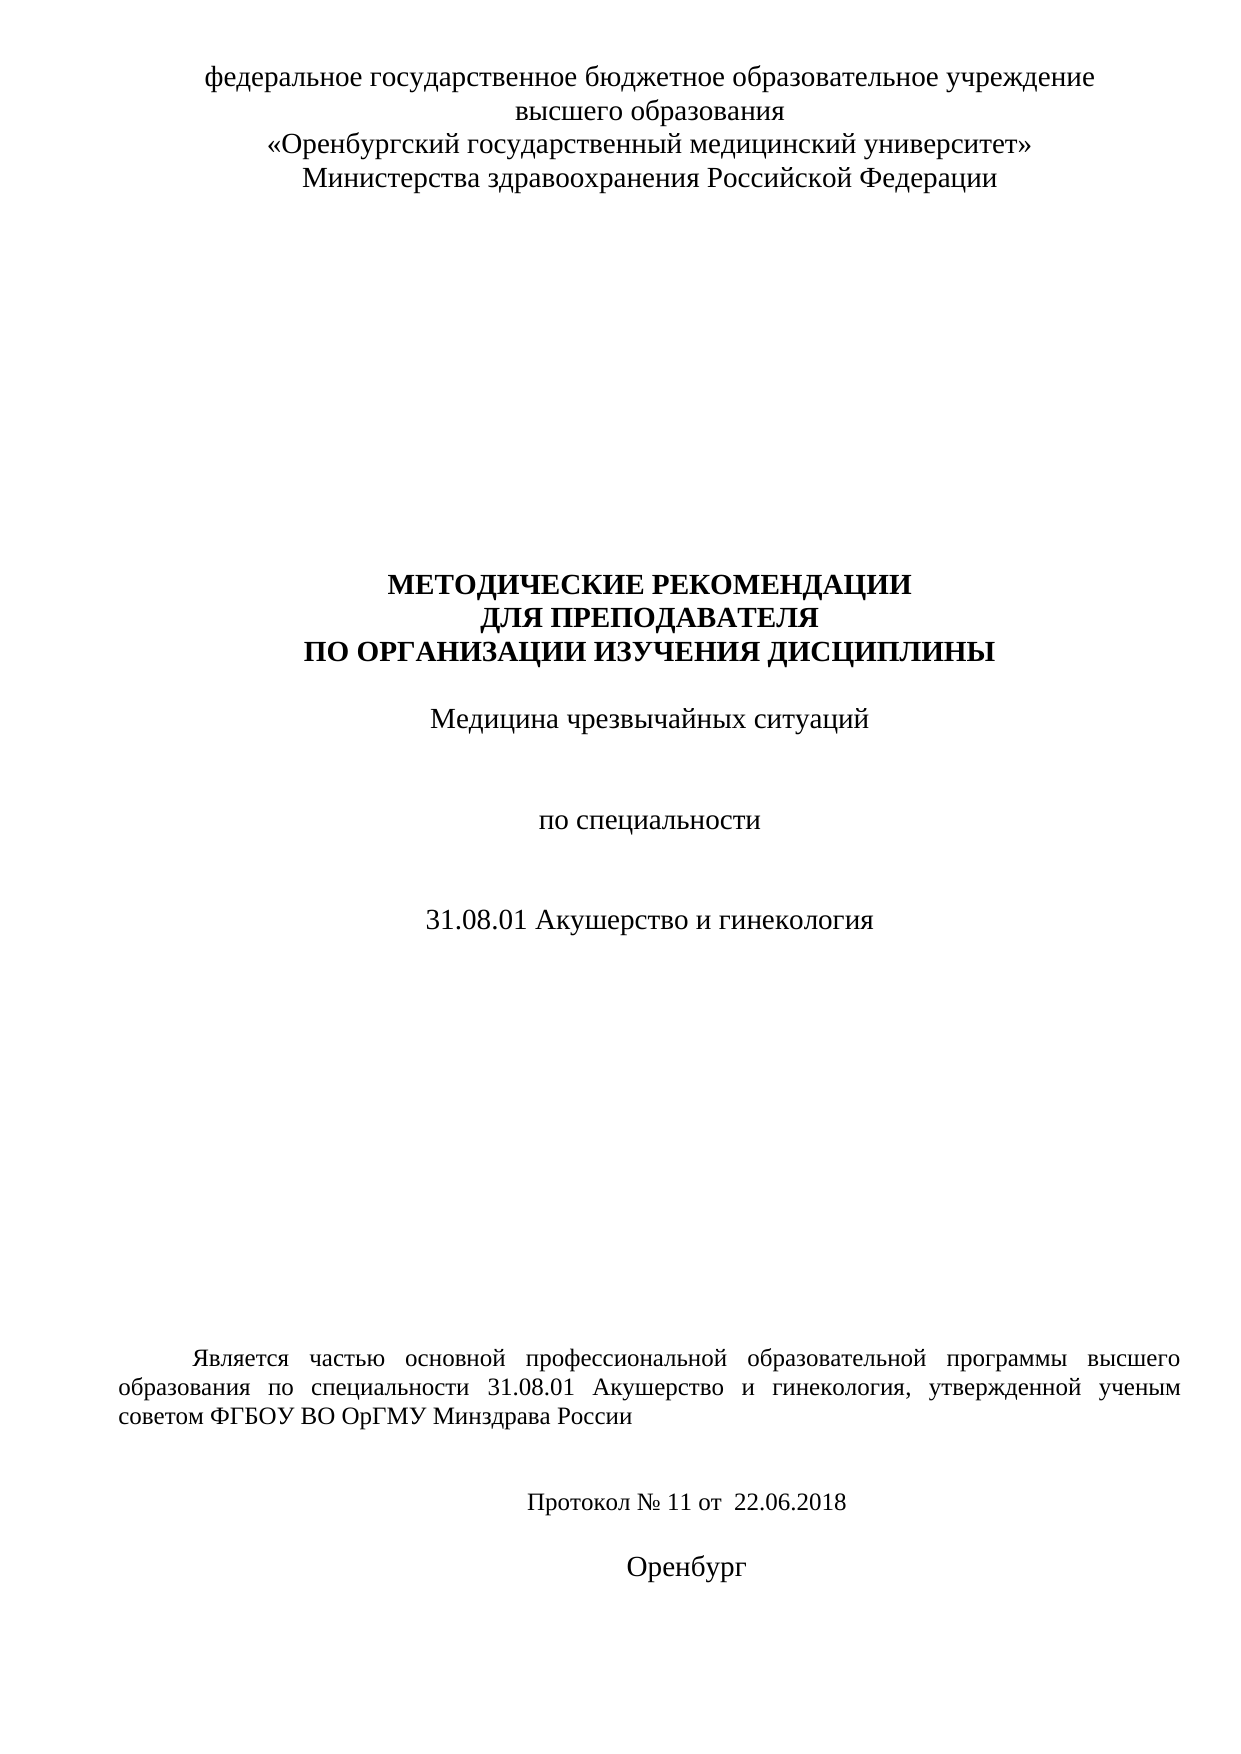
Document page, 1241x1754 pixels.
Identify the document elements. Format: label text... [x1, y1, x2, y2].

text ДЛЯ ПРЕПОДАВАТЕЛЯ [118, 601, 1181, 634]
text 31.08.01 Акушерство и гинекология [118, 902, 1181, 936]
text Является частью основной профессиональной образовательной программы высшего образования по специальности 31.08.01 Акушерство и гинекология, утвержденной ученым советом ФГБОУ ВО ОрГМУ Минздрава России [118, 1343, 1181, 1429]
text Оренбург [118, 1549, 1181, 1583]
text ПО ОРГАНИЗАЦИИ ИЗУЧЕНИЯ ДИСЦИПЛИНЫ [118, 634, 1181, 668]
text Протокол № 11 от 22.06.2018 [118, 1487, 1181, 1516]
text федеральное государственное бюджетное образовательное учреждение [118, 59, 1181, 93]
text высшего образования [118, 93, 1181, 126]
text Медицина чрезвычайных ситуаций [118, 701, 1181, 735]
text Министерства здравоохранения Российской Федерации [118, 160, 1181, 193]
text МЕТОДИЧЕСКИЕ РЕКОМЕНДАЦИИ [118, 567, 1181, 601]
text «Оренбургский государственный медицинский университет» [118, 126, 1181, 160]
text по специальности [118, 802, 1181, 835]
